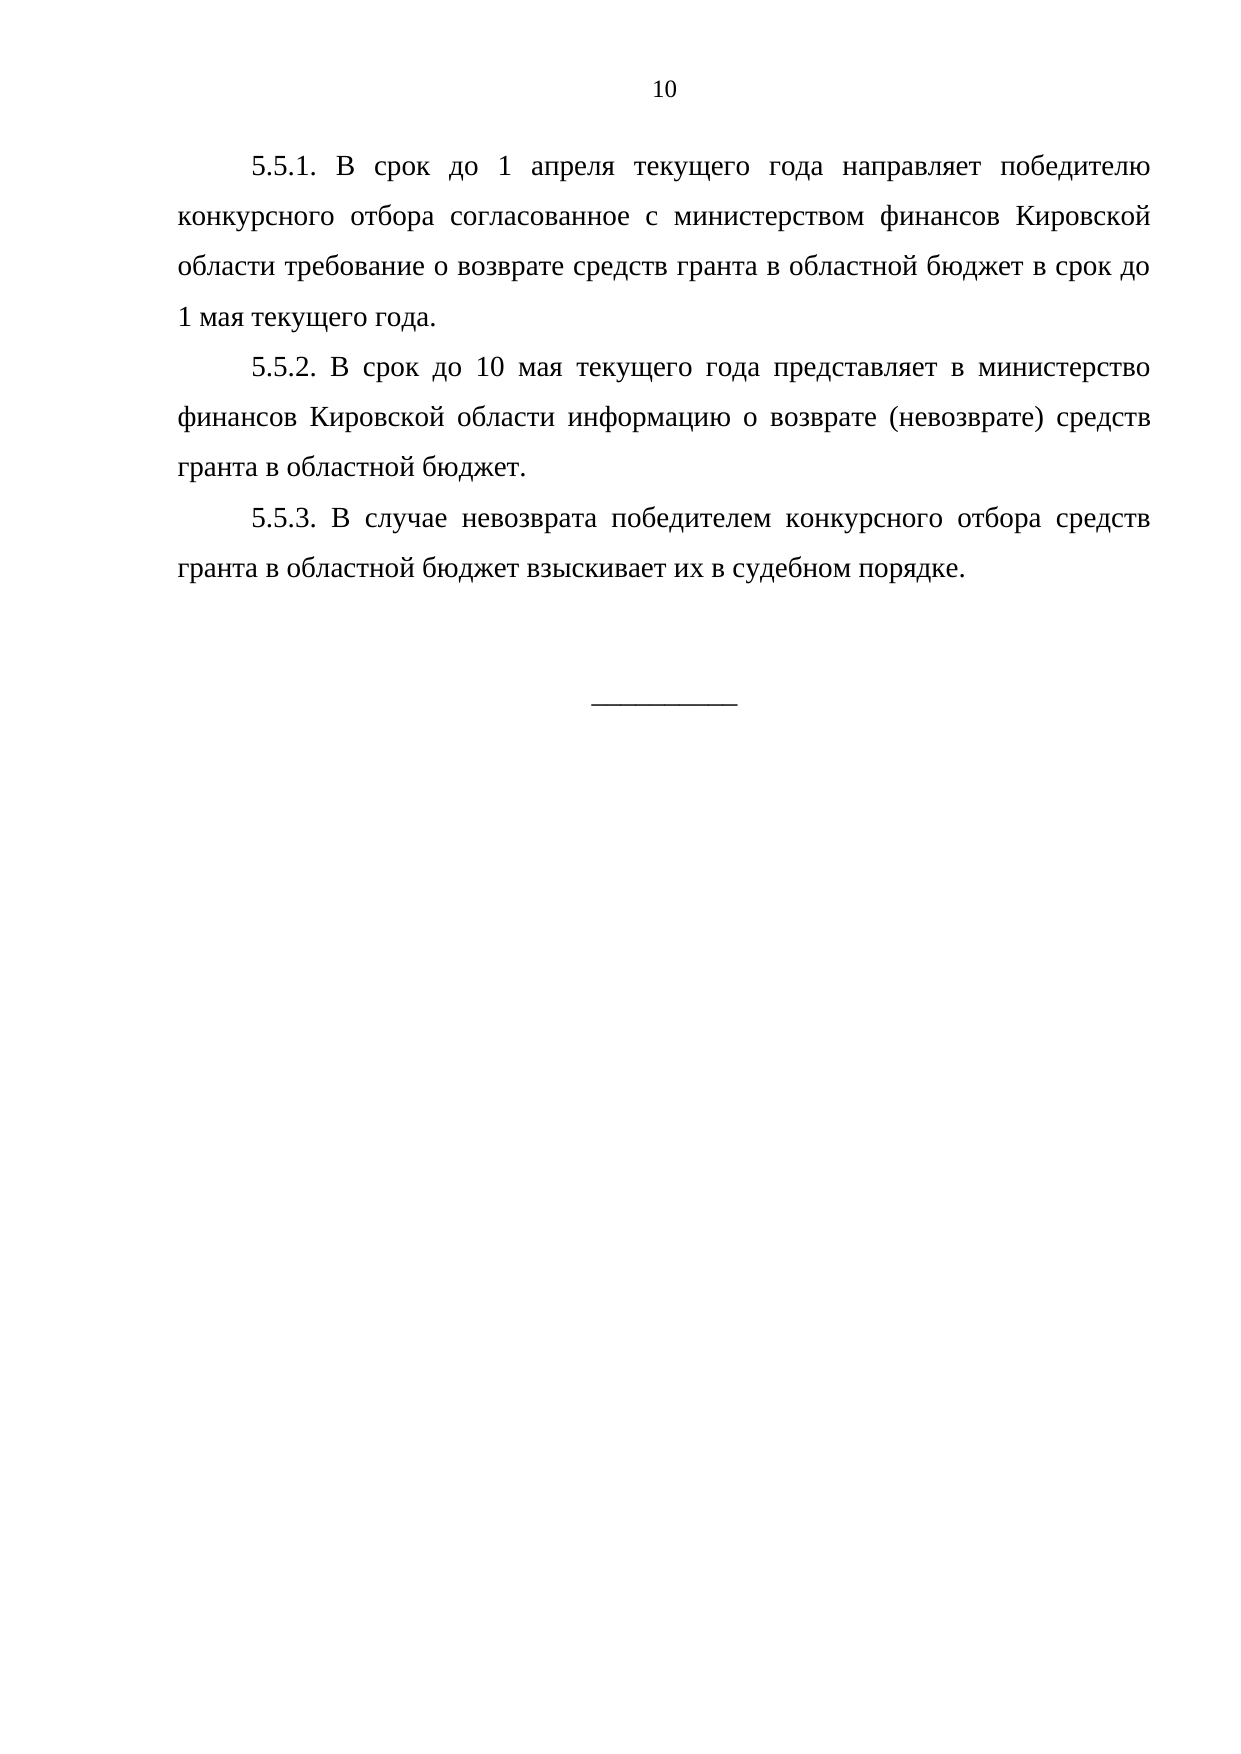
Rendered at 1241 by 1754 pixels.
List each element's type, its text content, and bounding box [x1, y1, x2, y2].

text 5.5.2. В срок до 10 мая текущего года представляет в министерство финансов Кировской области информацию о возврате (невозврате) средств гранта в областной бюджет. [177, 349, 1152, 483]
text 5.5.3. В случае невозврата победителем конкурсного отбора средств гранта в областной бюджет взыскивает их в судебном порядке. [177, 500, 1152, 584]
text 5.5.1. В срок до 1 апреля текущего года направляет победителю конкурсного отбора согласованное с министерством финансов Кировской области требование о возврате средств гранта в областной бюджет в срок до 1 мая текущего года. [177, 148, 1152, 332]
text __________ [177, 676, 1152, 709]
